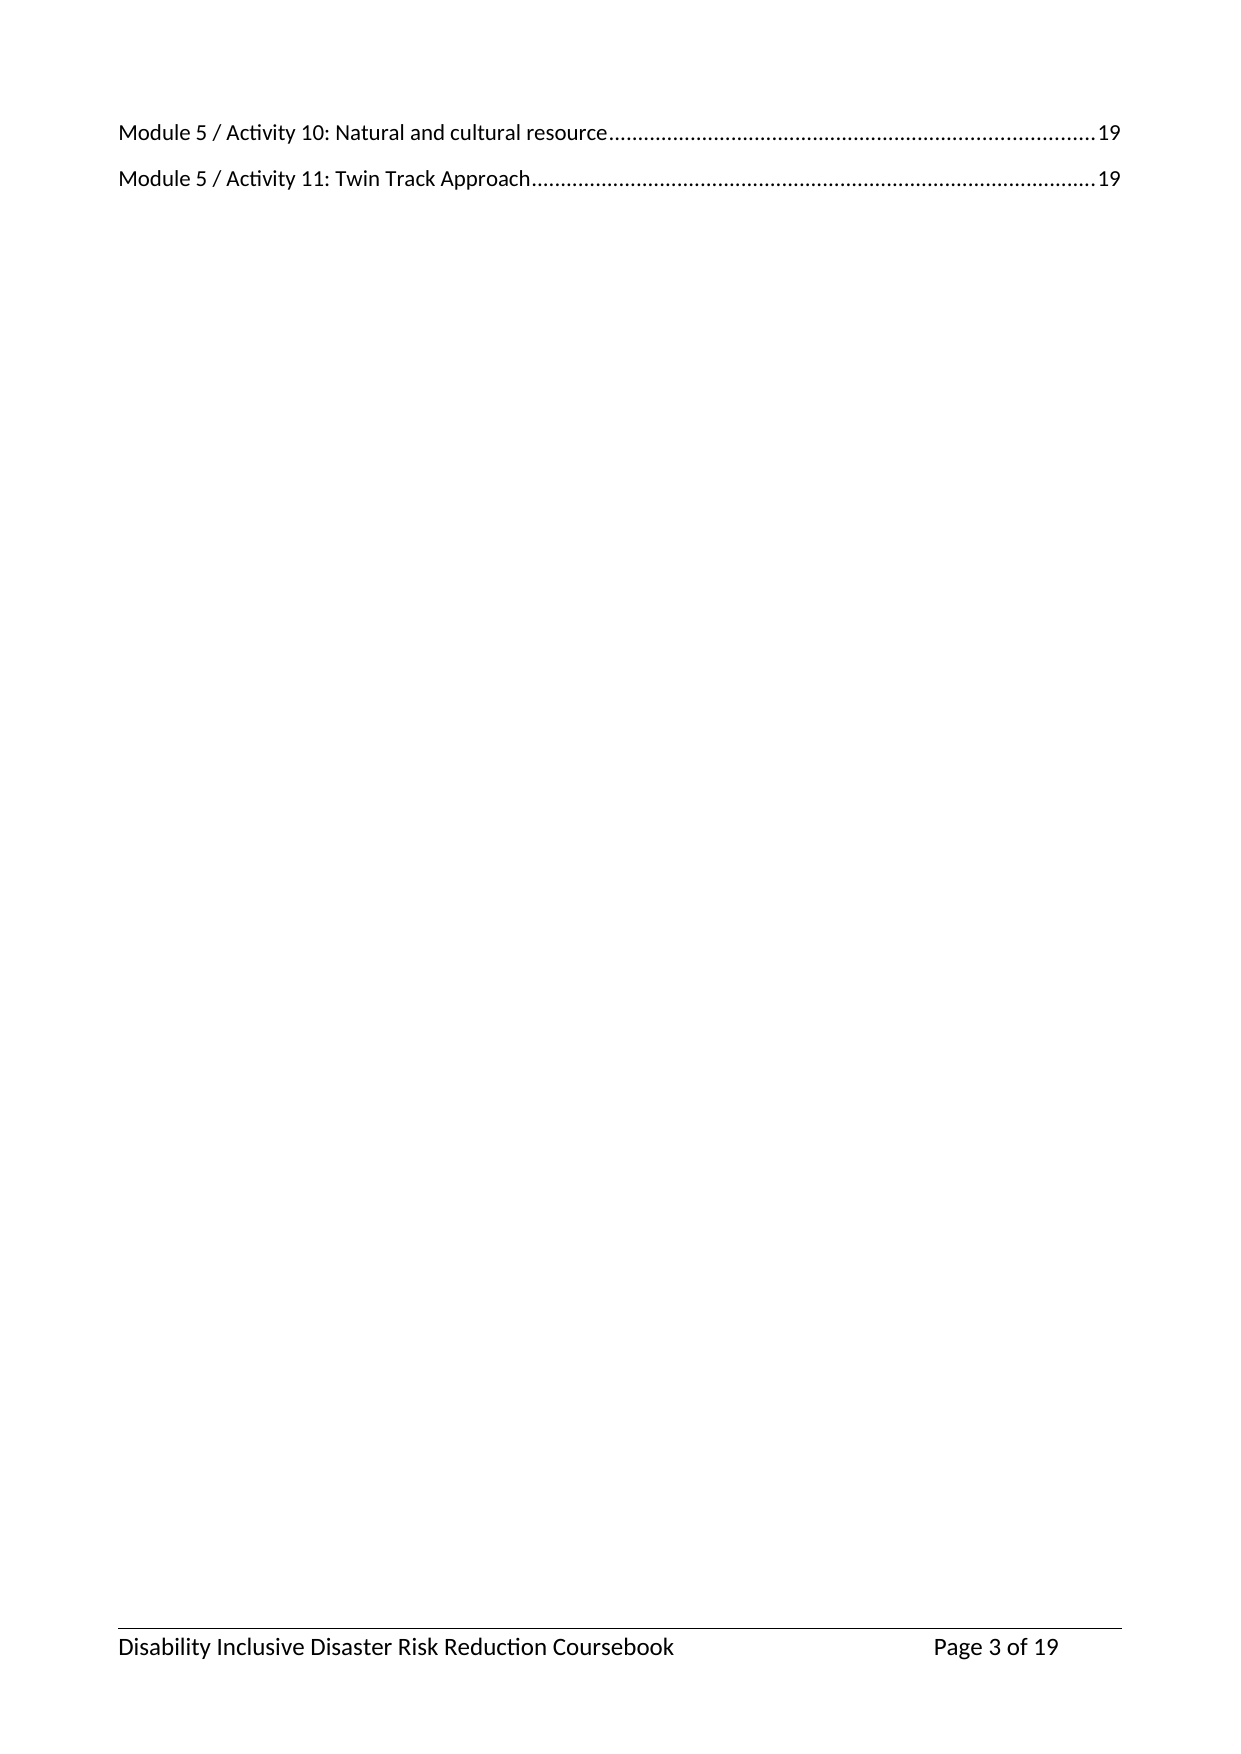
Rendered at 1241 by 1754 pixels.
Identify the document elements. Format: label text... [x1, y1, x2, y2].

text Module 5 / Activity 10: Natural and cultural resource 19 [118, 118, 1122, 146]
text Module 5 / Activity 11: Twin Track Approach 19 [118, 164, 1122, 192]
